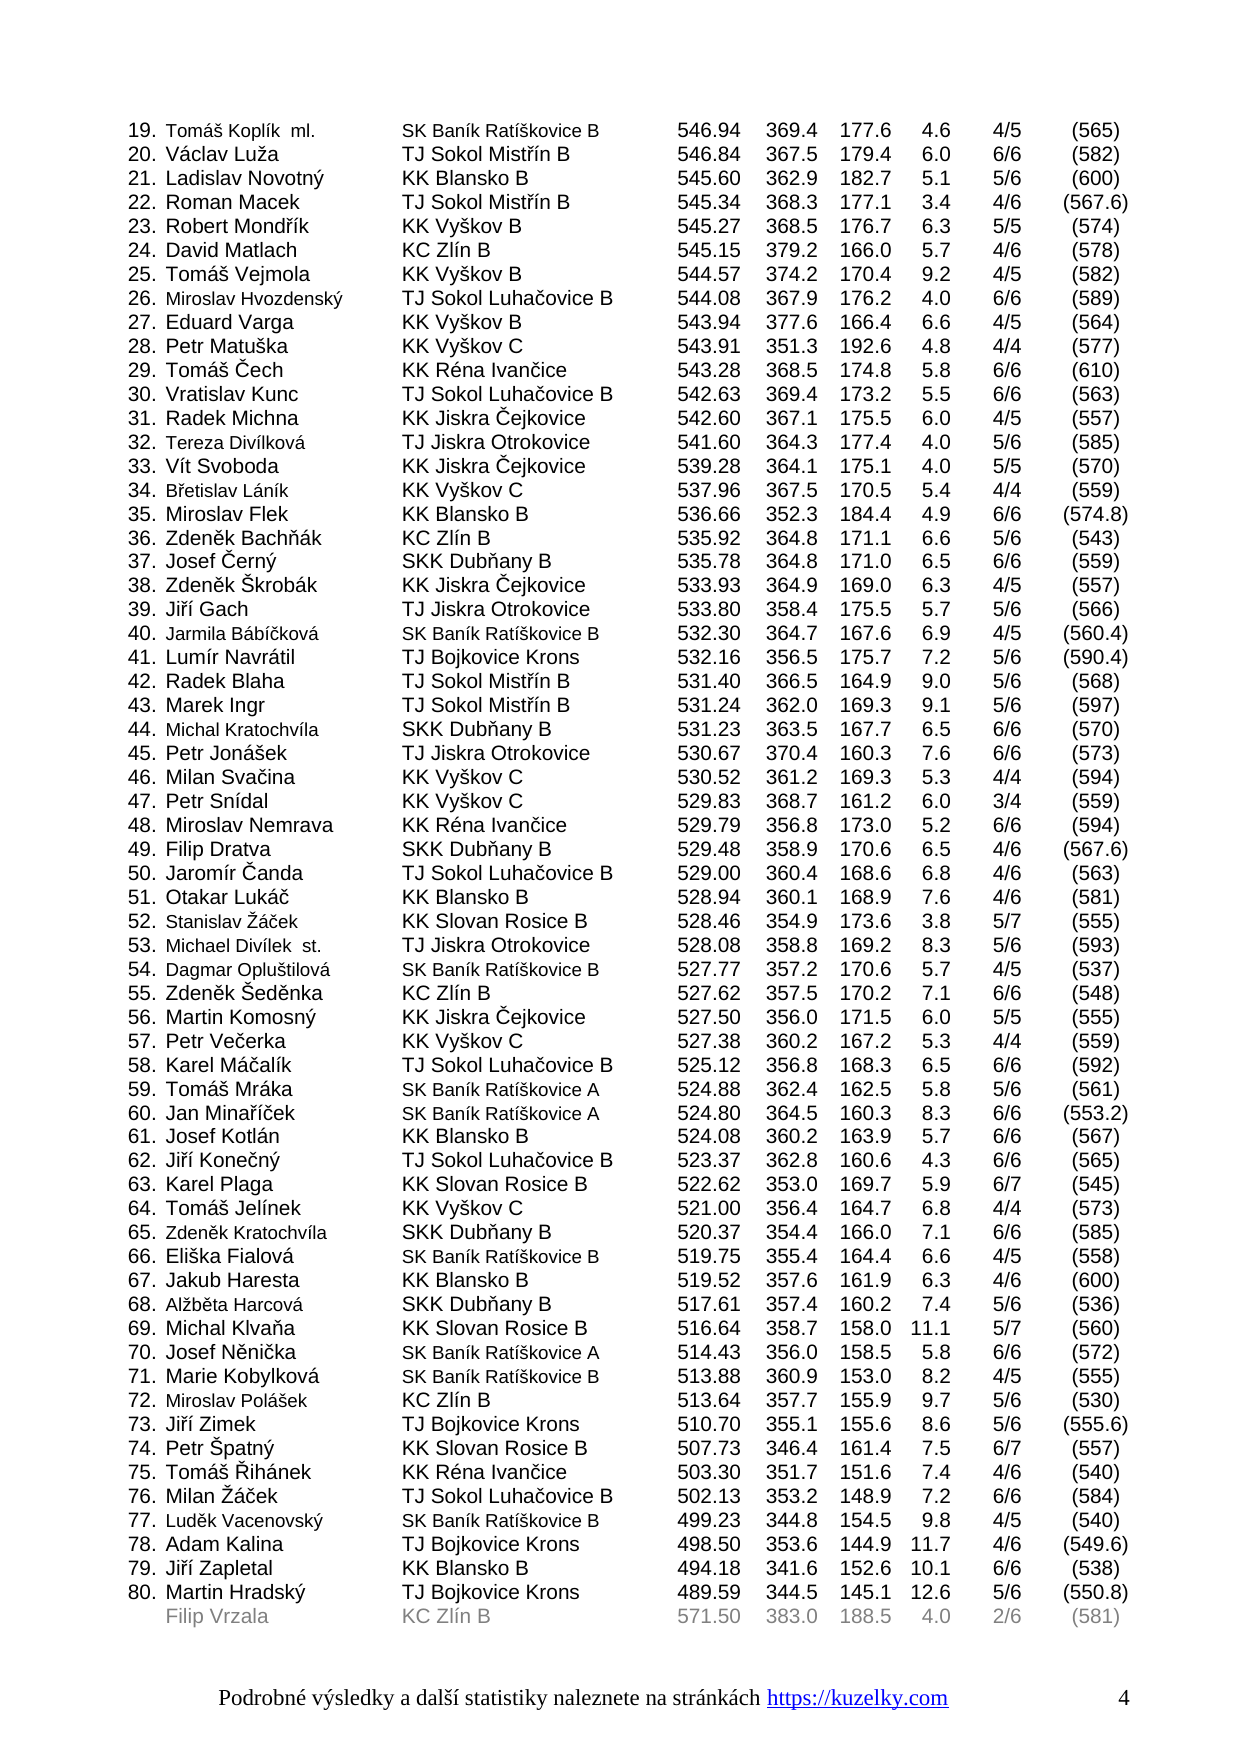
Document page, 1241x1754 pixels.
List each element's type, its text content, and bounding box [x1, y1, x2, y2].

text 74. Petr Špatný KK Slovan Rosice B 507.73 346.4 161.4 7.5 6/7 (557) [106, 1436, 1134, 1460]
text 62. Jiří Konečný TJ Sokol Luhačovice B 523.37 362.8 160.6 4.3 6/6 (565) [106, 1148, 1134, 1172]
text 26. Miroslav Hvozdenský TJ Sokol Luhačovice B 544.08 367.9 176.2 4.0 6/6 (589) [106, 286, 1134, 310]
text 66. Eliška Fialová SK Baník Ratíškovice B 519.75 355.4 164.4 6.6 4/5 (558) [106, 1244, 1134, 1268]
text 38. Zdeněk Škrobák KK Jiskra Čejkovice 533.93 364.9 169.0 6.3 4/5 (557) [106, 573, 1134, 597]
text 36. Zdeněk Bachňák KC Zlín B 535.92 364.8 171.1 6.6 5/6 (543) [106, 525, 1134, 549]
text 53. Michael Divílek st. TJ Jiskra Otrokovice 528.08 358.8 169.2 8.3 5/6 (593) [106, 933, 1134, 957]
text 69. Michal Klvaňa KK Slovan Rosice B 516.64 358.7 158.0 11.1 5/7 (560) [106, 1316, 1134, 1340]
text 49. Filip Dratva SKK Dubňany B 529.48 358.9 170.6 6.5 4/6 (567.6) [106, 837, 1134, 861]
text 72. Miroslav Polášek KC Zlín B 513.64 357.7 155.9 9.7 5/6 (530) [106, 1388, 1134, 1412]
text 68. Alžběta Harcová SKK Dubňany B 517.61 357.4 160.2 7.4 5/6 (536) [106, 1292, 1134, 1316]
text 67. Jakub Haresta KK Blansko B 519.52 357.6 161.9 6.3 4/6 (600) [106, 1268, 1134, 1292]
text 30. Vratislav Kunc TJ Sokol Luhačovice B 542.63 369.4 173.2 5.5 6/6 (563) [106, 382, 1134, 406]
text 64. Tomáš Jelínek KK Vyškov C 521.00 356.4 164.7 6.8 4/4 (573) [106, 1196, 1134, 1220]
text 31. Radek Michna KK Jiskra Čejkovice 542.60 367.1 175.5 6.0 4/5 (557) [106, 406, 1134, 429]
text 29. Tomáš Čech KK Réna Ivančice 543.28 368.5 174.8 5.8 6/6 (610) [106, 358, 1134, 382]
text 75. Tomáš Řihánek KK Réna Ivančice 503.30 351.7 151.6 7.4 4/6 (540) [106, 1460, 1134, 1484]
text 57. Petr Večerka KK Vyškov C 527.38 360.2 167.2 5.3 4/4 (559) [106, 1028, 1134, 1052]
text 43. Marek Ingr TJ Sokol Mistřín B 531.24 362.0 169.3 9.1 5/6 (597) [106, 693, 1134, 717]
text 55. Zdeněk Šeděnka KC Zlín B 527.62 357.5 170.2 7.1 6/6 (548) [106, 981, 1134, 1004]
text 71. Marie Kobylková SK Baník Ratíškovice B 513.88 360.9 153.0 8.2 4/5 (555) [106, 1364, 1134, 1388]
text 61. Josef Kotlán KK Blansko B 524.08 360.2 163.9 5.7 6/6 (567) [106, 1124, 1134, 1148]
text 70. Josef Něnička SK Baník Ratíškovice A 514.43 356.0 158.5 5.8 6/6 (572) [106, 1340, 1134, 1364]
text 78. Adam Kalina TJ Bojkovice Krons 498.50 353.6 144.9 11.7 4/6 (549.6) [106, 1532, 1134, 1556]
text 76. Milan Žáček TJ Sokol Luhačovice B 502.13 353.2 148.9 7.2 6/6 (584) [106, 1484, 1134, 1508]
text 19. Tomáš Koplík ml. SK Baník Ratíškovice B 546.94 369.4 177.6 4.6 4/5 (565) [106, 118, 1134, 142]
text 65. Zdeněk Kratochvíla SKK Dubňany B 520.37 354.4 166.0 7.1 6/6 (585) [106, 1220, 1134, 1244]
text 23. Robert Mondřík KK Vyškov B 545.27 368.5 176.7 6.3 5/5 (574) [106, 214, 1134, 238]
text 48. Miroslav Nemrava KK Réna Ivančice 529.79 356.8 173.0 5.2 6/6 (594) [106, 813, 1134, 837]
text 22. Roman Macek TJ Sokol Mistřín B 545.34 368.3 177.1 3.4 4/6 (567.6) [106, 190, 1134, 214]
text 37. Josef Černý SKK Dubňany B 535.78 364.8 171.0 6.5 6/6 (559) [106, 549, 1134, 573]
text 54. Dagmar Opluštilová SK Baník Ratíškovice B 527.77 357.2 170.6 5.7 4/5 (537) [106, 957, 1134, 981]
text 45. Petr Jonášek TJ Jiskra Otrokovice 530.67 370.4 160.3 7.6 6/6 (573) [106, 741, 1134, 765]
text 40. Jarmila Bábíčková SK Baník Ratíškovice B 532.30 364.7 167.6 6.9 4/5 (560.4) [106, 621, 1134, 645]
text 21. Ladislav Novotný KK Blansko B 545.60 362.9 182.7 5.1 5/6 (600) [106, 166, 1134, 190]
text Filip Vrzala KC Zlín B 571.50 383.0 188.5 4.0 2/6 (581) [106, 1603, 1134, 1627]
text 56. Martin Komosný KK Jiskra Čejkovice 527.50 356.0 171.5 6.0 5/5 (555) [106, 1004, 1134, 1028]
text 42. Radek Blaha TJ Sokol Mistřín B 531.40 366.5 164.9 9.0 5/6 (568) [106, 669, 1134, 693]
text 77. Luděk Vacenovský SK Baník Ratíškovice B 499.23 344.8 154.5 9.8 4/5 (540) [106, 1508, 1134, 1532]
text 33. Vít Svoboda KK Jiskra Čejkovice 539.28 364.1 175.1 4.0 5/5 (570) [106, 453, 1134, 477]
text 25. Tomáš Vejmola KK Vyškov B 544.57 374.2 170.4 9.2 4/5 (582) [106, 262, 1134, 286]
text 32. Tereza Divílková TJ Jiskra Otrokovice 541.60 364.3 177.4 4.0 5/6 (585) [106, 429, 1134, 453]
text 44. Michal Kratochvíla SKK Dubňany B 531.23 363.5 167.7 6.5 6/6 (570) [106, 717, 1134, 741]
text 20. Václav Luža TJ Sokol Mistřín B 546.84 367.5 179.4 6.0 6/6 (582) [106, 142, 1134, 166]
text 79. Jiří Zapletal KK Blansko B 494.18 341.6 152.6 10.1 6/6 (538) [106, 1556, 1134, 1579]
text 47. Petr Snídal KK Vyškov C 529.83 368.7 161.2 6.0 3/4 (559) [106, 789, 1134, 813]
text 27. Eduard Varga KK Vyškov B 543.94 377.6 166.4 6.6 4/5 (564) [106, 310, 1134, 334]
text 28. Petr Matuška KK Vyškov C 543.91 351.3 192.6 4.8 4/4 (577) [106, 334, 1134, 358]
text 73. Jiří Zimek TJ Bojkovice Krons 510.70 355.1 155.6 8.6 5/6 (555.6) [106, 1412, 1134, 1436]
text 50. Jaromír Čanda TJ Sokol Luhačovice B 529.00 360.4 168.6 6.8 4/6 (563) [106, 861, 1134, 885]
text 41. Lumír Navrátil TJ Bojkovice Krons 532.16 356.5 175.7 7.2 5/6 (590.4) [106, 645, 1134, 669]
text 58. Karel Máčalík TJ Sokol Luhačovice B 525.12 356.8 168.3 6.5 6/6 (592) [106, 1052, 1134, 1076]
text 60. Jan Minaříček SK Baník Ratíškovice A 524.80 364.5 160.3 8.3 6/6 (553.2) [106, 1100, 1134, 1124]
text 59. Tomáš Mráka SK Baník Ratíškovice A 524.88 362.4 162.5 5.8 5/6 (561) [106, 1076, 1134, 1100]
text 80. Martin Hradský TJ Bojkovice Krons 489.59 344.5 145.1 12.6 5/6 (550.8) [106, 1579, 1134, 1603]
text 51. Otakar Lukáč KK Blansko B 528.94 360.1 168.9 7.6 4/6 (581) [106, 885, 1134, 909]
text 35. Miroslav Flek KK Blansko B 536.66 352.3 184.4 4.9 6/6 (574.8) [106, 501, 1134, 525]
text 63. Karel Plaga KK Slovan Rosice B 522.62 353.0 169.7 5.9 6/7 (545) [106, 1172, 1134, 1196]
text 46. Milan Svačina KK Vyškov C 530.52 361.2 169.3 5.3 4/4 (594) [106, 765, 1134, 789]
text 24. David Matlach KC Zlín B 545.15 379.2 166.0 5.7 4/6 (578) [106, 238, 1134, 262]
text 52. Stanislav Žáček KK Slovan Rosice B 528.46 354.9 173.6 3.8 5/7 (555) [106, 909, 1134, 933]
text 34. Břetislav Láník KK Vyškov C 537.96 367.5 170.5 5.4 4/4 (559) [106, 477, 1134, 501]
text 39. Jiří Gach TJ Jiskra Otrokovice 533.80 358.4 175.5 5.7 5/6 (566) [106, 597, 1134, 621]
